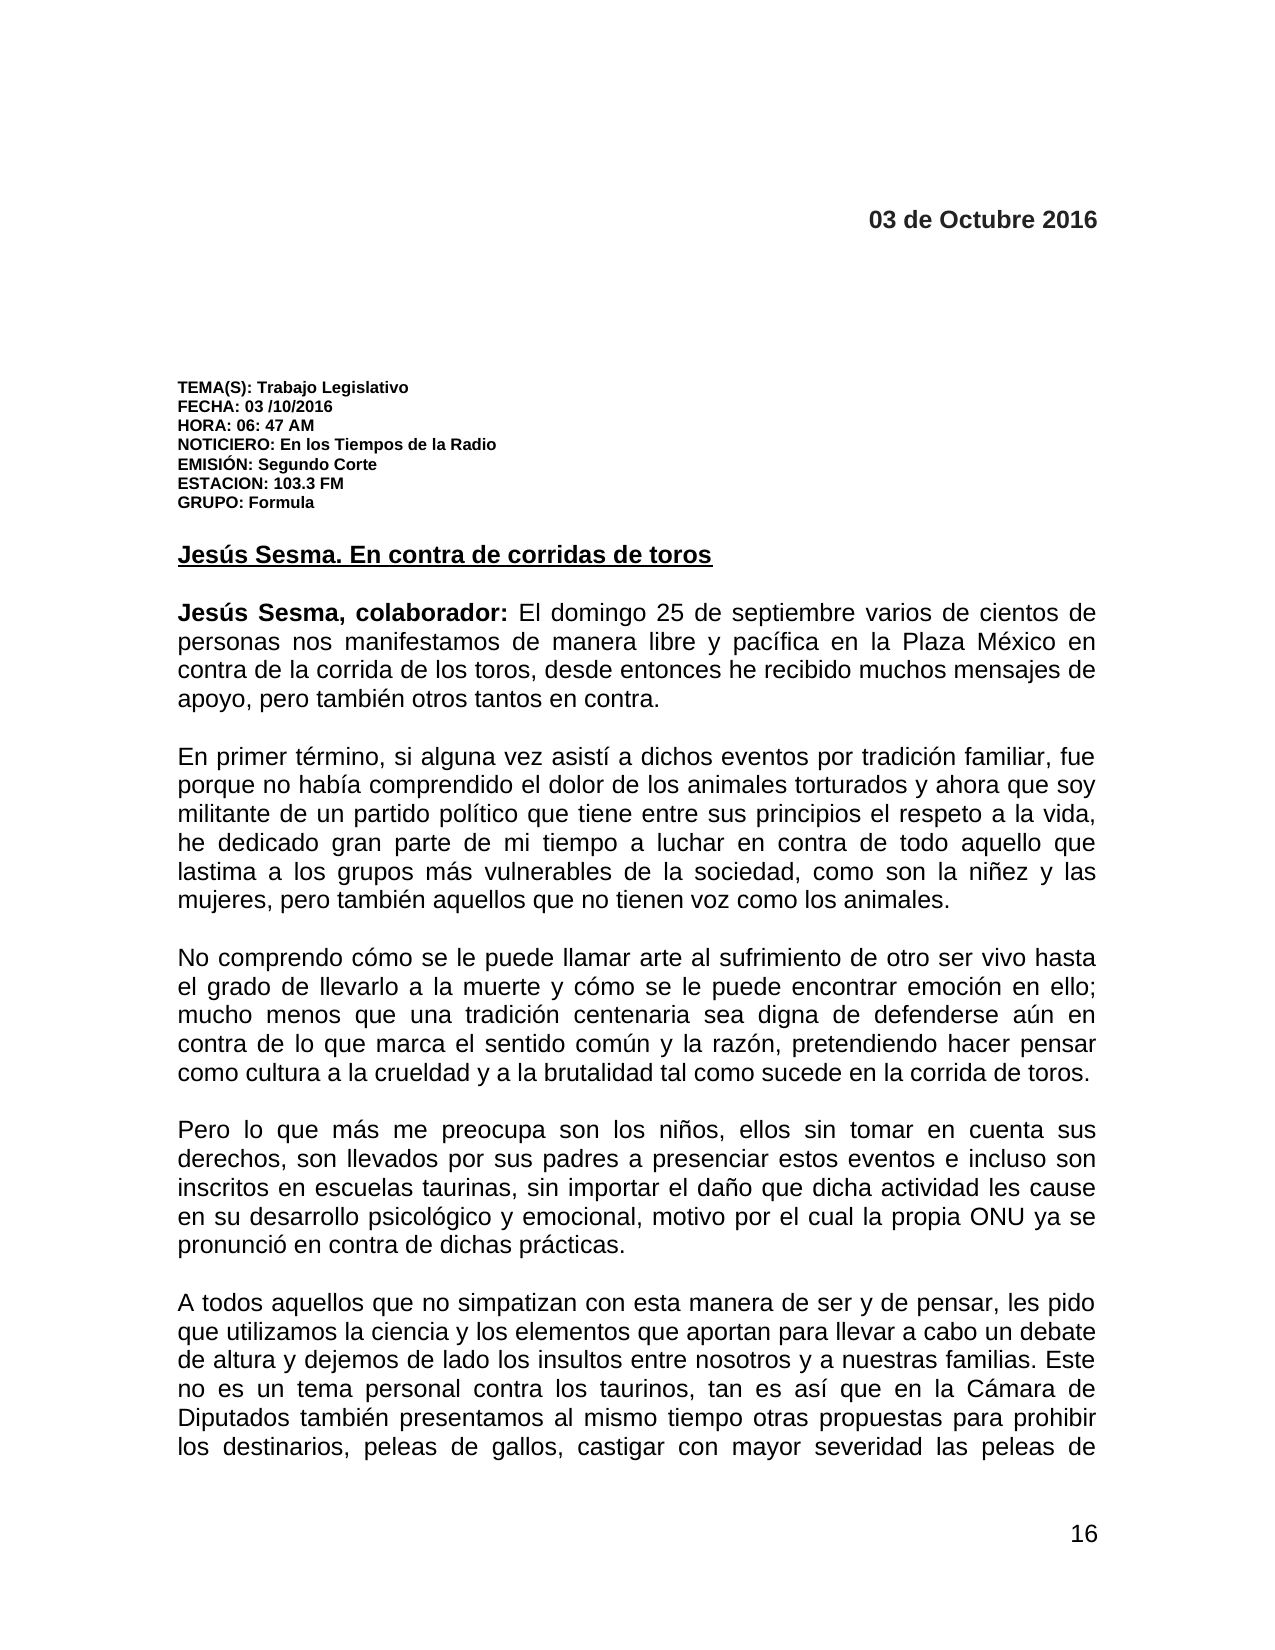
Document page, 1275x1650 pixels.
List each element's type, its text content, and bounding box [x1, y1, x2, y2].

text Jesús Sesma, colaborador: El domingo 25 de septiembre varios de cientos de personas nos manifestamos de manera libre y pacífica en la Plaza México en contra de la corrida de los toros, desde entonces he recibido muchos mensajes de apoyo, pero también otros tantos en contra. [177, 598, 1098, 713]
text GRUPO: Formula [177, 493, 1098, 512]
text HORA: 06: 47 AM [177, 416, 1098, 435]
text ESTACION: 103.3 FM [177, 473, 1098, 493]
text TEMA(S): Trabajo Legislativo [177, 378, 1098, 397]
text Pero lo que más me preocupa son los niños, ellos sin tomar en cuenta sus derechos, son llevados por sus padres a presenciar estos eventos e incluso son inscritos en escuelas taurinas, sin importar el daño que dicha actividad les cause en su desarrollo psicológico y emocional, motivo por el cual la propia ONU ya se pronunció en contra de dichas prácticas. [177, 1116, 1098, 1259]
text En primer término, si alguna vez asistí a dichos eventos por tradición familiar, fue porque no había comprendido el dolor de los animales torturados y ahora que soy militante de un partido político que tiene entre sus principios el respeto a la vida, he dedicado gran parte de mi tiempo a luchar en contra de todo aquello que lastima a los grupos más vulnerables de la sociedad, como son la niñez y las mujeres, pero también aquellos que no tienen voz como los animales. [177, 742, 1098, 914]
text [177, 1288, 1098, 1461]
text No comprendo cómo se le puede llamar arte al sufrimiento de otro ser vivo hasta el grado de llevarlo a la muerte y cómo se le puede encontrar emoción en ello; mucho menos que una tradición centenaria sea digna de defenderse aún en contra de lo que marca el sentido común y la razón, pretendiendo hacer pensar como cultura a la crueldad y a la brutalidad tal como sucede en la corrida de toros. [177, 943, 1098, 1087]
text EMISIÓN: Segundo Corte [177, 454, 1098, 473]
text Jesús Sesma. En contra de corridas de toros [177, 541, 1098, 569]
text FECHA: 03 /10/2016 [177, 397, 1098, 416]
text 03 de Octubre 2016 [177, 205, 1098, 234]
text NOTICIERO: En los Tiempos de la Radio [177, 435, 1098, 454]
